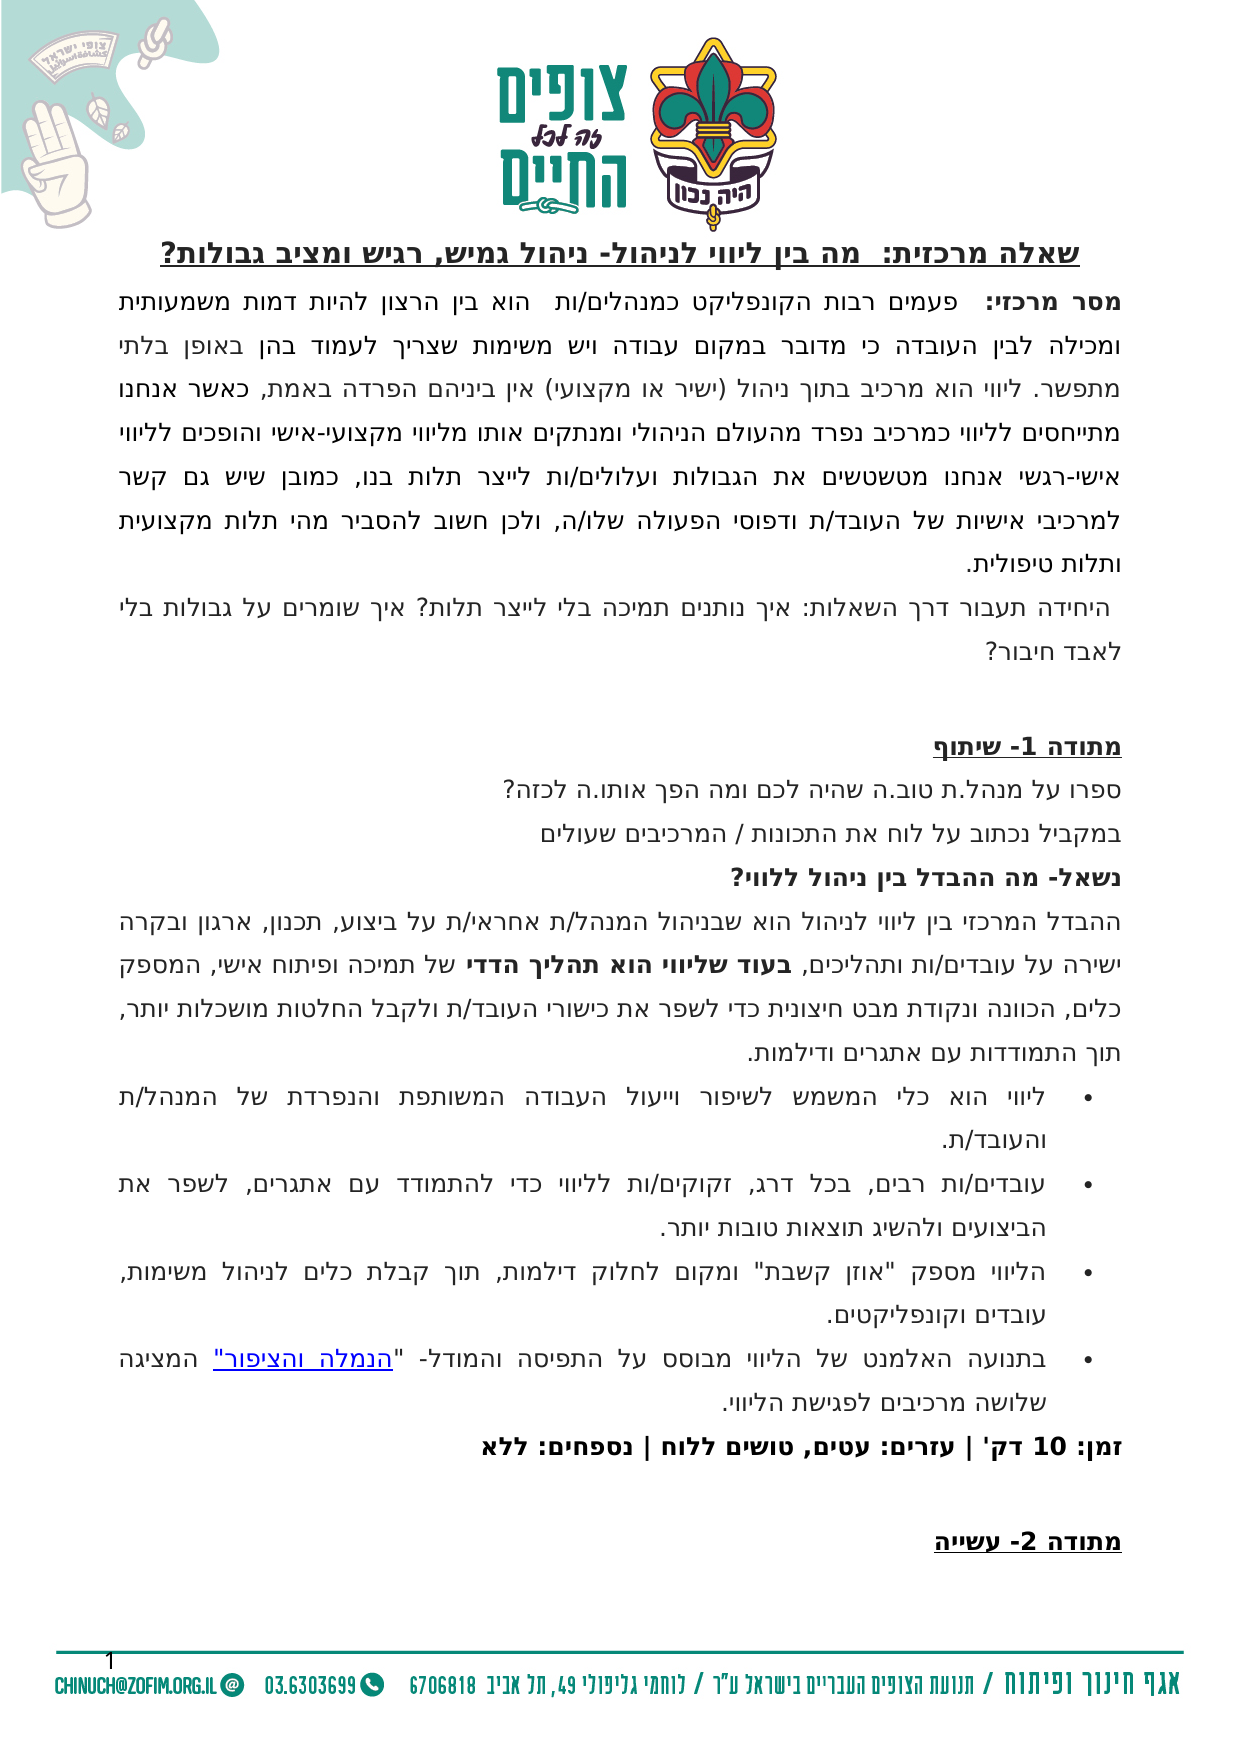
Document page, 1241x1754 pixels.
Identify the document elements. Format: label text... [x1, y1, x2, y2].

text ספרו על מנהל.ת טוב.ה שהיה לכם ומה הפך אותו.ה לכזה? [118, 776, 1122, 805]
text מסר מרכזי: פעמים רבות הקונפליקט כמנהלים/ות הוא בין הרצון להיות דמות משמעותית ומכילה לבין העובדה כי מדובר במקום עבודה ויש משימות שצריך לעמוד בהן באופן בלתי מתפשר. ליווי הוא מרכיב בתוך ניהול (ישיר או מקצועי) אין ביניהם הפרדה באמת, כאשר אנחנו מתייחסים לליווי כמרכיב נפרד מהעולם הניהולי ומנתקים אותו מליווי מקצועי-אישי והופכים לליווי אישי-רגשי אנחנו מטשטשים את הגבולות ועלולים/ות לייצר תלות בנו, כמובן שיש גם קשר למרכיבי אישיות של העובד/ת ודפוסי הפעולה שלו/ה, ולכן חשוב להסביר מהי תלות מקצועית ותלות טיפולית. [118, 287, 1122, 579]
list הליווי מספק "אוזן קשבת" ומקום לחלוק דילמות, תוך קבלת כלים לניהול משימות, עובדים וקונפליקטים. [118, 1257, 1084, 1330]
text במקביל נכתוב על לוח את התכונות / המרכיבים שעולים [118, 819, 1122, 849]
list עובדים/ות רבים, בכל דרג, זקוקים/ות לליווי כדי להתמודד עם אתגרים, לשפר את הביצועים ולהשיג תוצאות טובות יותר. [118, 1169, 1084, 1242]
text היחידה תעבור דרך השאלות: איך נותנים תמיכה בלי לייצר תלות? איך שומרים על גבולות בלי לאבד חיבור? [118, 593, 1122, 666]
text זמן: 10 דק' | עזרים: עטים, טושים ללוח | נספחים: ללא [118, 1432, 1122, 1461]
list ליווי הוא כלי המשמש לשיפור וייעול העבודה המשותפת והנפרדת של המנהל/ת והעובד/ת. [118, 1082, 1084, 1155]
picture [1, 0, 1238, 1748]
text מתודה 2- עשייה [118, 1527, 1122, 1556]
text ההבדל המרכזי בין ליווי לניהול הוא שבניהול המנהל/ת אחראי/ת על ביצוע, תכנון, ארגון ובקרה ישירה על עובדים/ות ותהליכים, בעוד שליווי הוא תהליך הדדי של תמיכה ופיתוח אישי, המספק כלים, הכוונה ונקודת מבט חיצונית כדי לשפר את כישורי העובד/ת ולקבל החלטות מושכלות יותר, תוך התמודדות עם אתגרים ודילמות. [118, 907, 1122, 1067]
text שאלה מרכזית: מה בין ליווי לניהול- ניהול גמיש, רגיש ומציב גבולות? [118, 236, 1122, 270]
list בתנועה האלמנט של הליווי מבוסס על התפיסה והמודל- "הנמלה והציפור" המציגה שלושה מרכיבים לפגישת הליווי. [118, 1344, 1084, 1417]
text מתודה 1- שיתוף [118, 732, 1122, 761]
text נשאל- מה ההבדל בין ניהול ללווי? [118, 863, 1122, 892]
